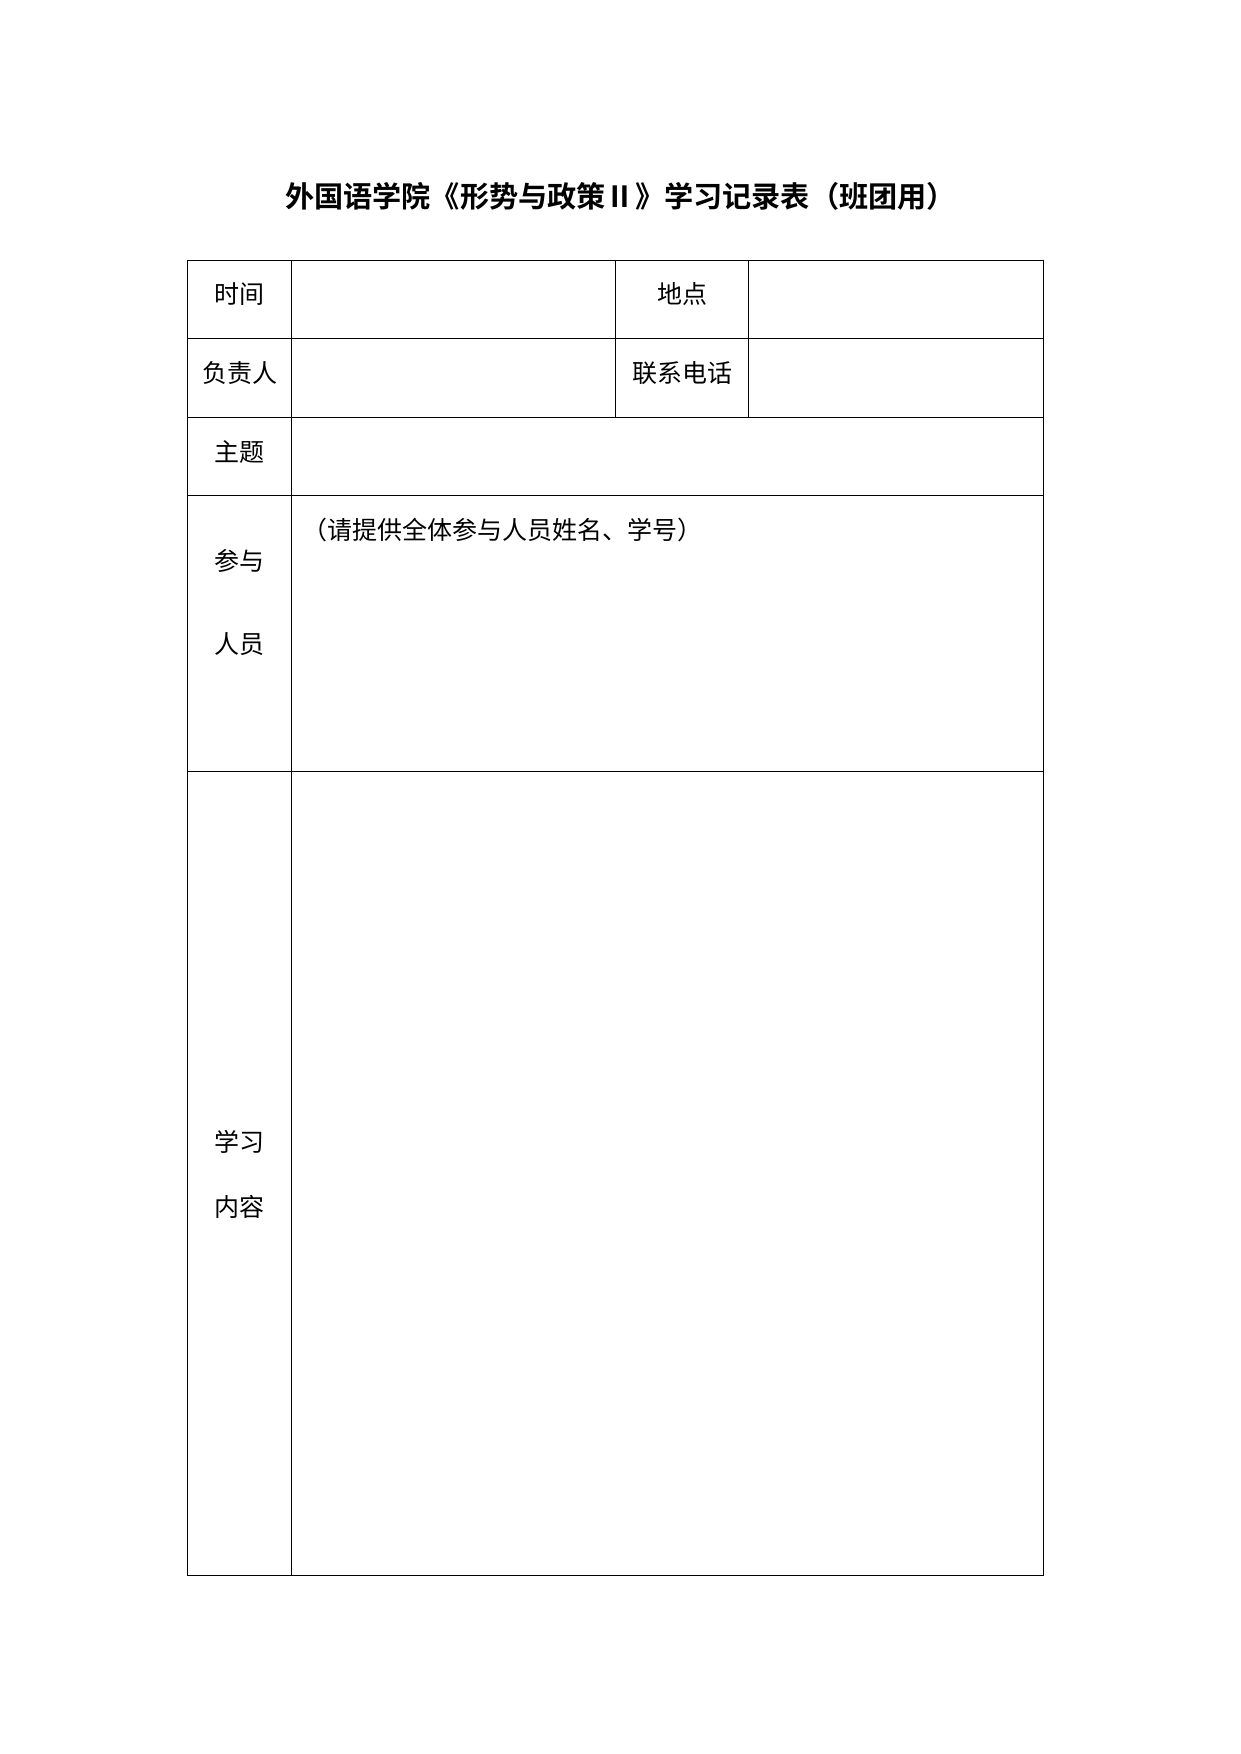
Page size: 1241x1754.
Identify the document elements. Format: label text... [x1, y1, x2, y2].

table_header 时间 [188, 261, 291, 338]
table_cell [292, 418, 1043, 495]
table_cell 学习 内容 [188, 772, 291, 1575]
table_cell 负责人 [188, 339, 291, 417]
table_cell 联系电话 [616, 339, 748, 417]
table_cell [292, 339, 615, 417]
table_cell 主题 [188, 418, 291, 495]
table_header 地点 [616, 261, 748, 338]
table_cell [749, 339, 1043, 417]
table_cell 参与 人员 [188, 496, 291, 771]
table_header [292, 261, 615, 338]
table_header [749, 261, 1043, 338]
table_cell （请提供全体参与人员姓名、学号） [292, 496, 1043, 771]
text 外国语学院《形势与政策Ⅱ》学习记录表（班团用） [187, 162, 1053, 227]
table_cell [292, 772, 1043, 1575]
